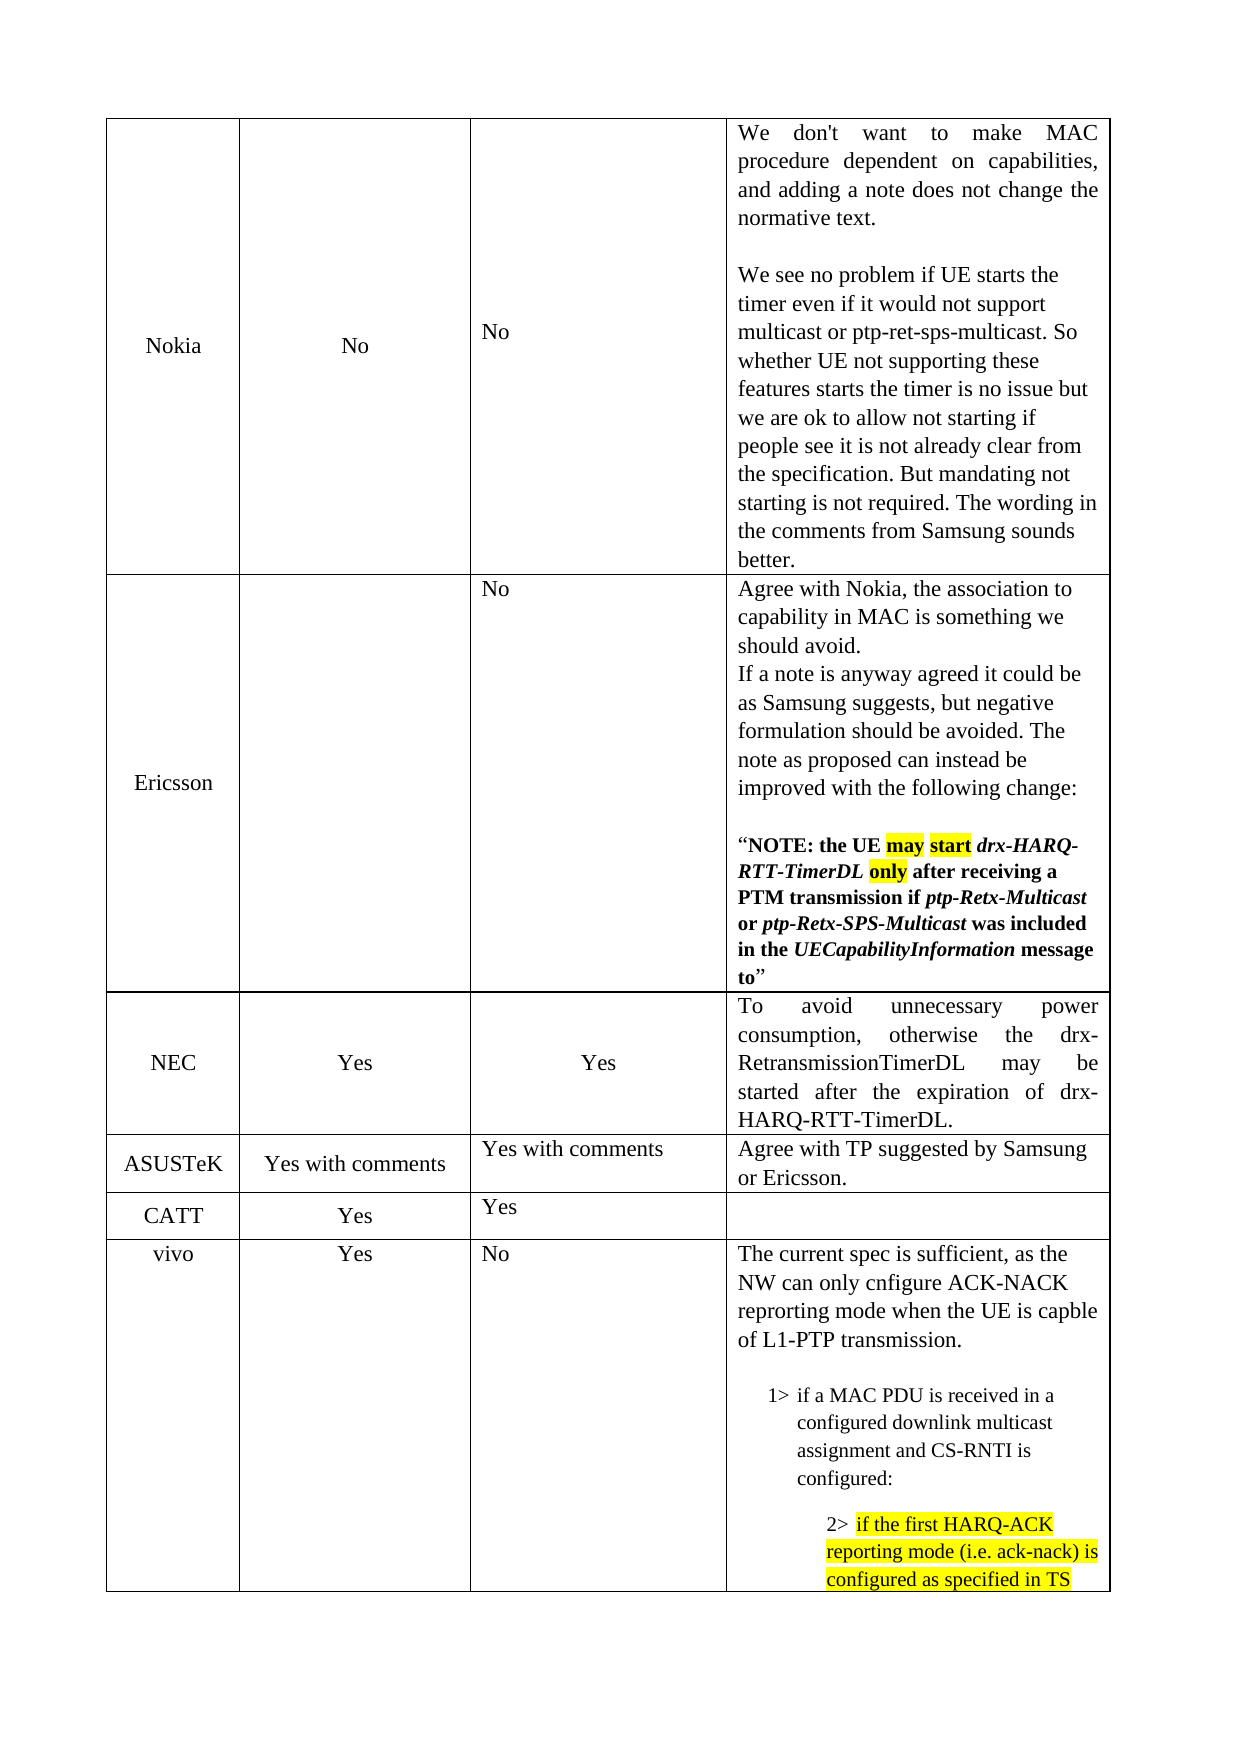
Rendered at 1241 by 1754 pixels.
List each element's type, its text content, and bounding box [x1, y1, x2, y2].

table_cell No [240, 119, 470, 574]
table_cell CATT [107, 1193, 239, 1239]
table_cell Ericsson [107, 575, 239, 991]
table_cell Yes [240, 993, 470, 1134]
table_cell No [471, 575, 726, 991]
table_cell No [471, 119, 726, 574]
table_cell Yes [471, 1193, 726, 1239]
table_cell Yes [240, 1240, 470, 1591]
table_cell Agree with Nokia, the association to capability in MAC is something we should avoid. If a note is anyway agreed it could be as Samsung suggests, but negative formulation should be avoided. The note as proposed can instead be improved with the following change: “NOTE: the UE may start drx-HARQ-RTT-TimerDL only after receiving a PTM transmission if ptp-Retx-Multicast or ptp-Retx-SPS-Multicast was included in the UECapabilityInformation message to” [727, 575, 1109, 991]
table_cell Yes with comments [471, 1135, 726, 1192]
table_cell Yes [471, 993, 726, 1134]
table_cell vivo [107, 1240, 239, 1591]
table_cell NEC [107, 993, 239, 1134]
table_cell ASUSTeK [107, 1135, 239, 1192]
table_cell We don't want to make MAC procedure dependent on capabilities, and adding a note does not change the normative text. We see no problem if UE starts the timer even if it would not support multicast or ptp-ret-sps-multicast. So whether UE not supporting these features starts the timer is no issue but we are ok to allow not starting if people see it is not already clear from the specification. But mandating not starting is not required. The wording in the comments from Samsung sounds better. [727, 119, 1109, 574]
table_cell [727, 1193, 1109, 1239]
table_cell No [471, 1240, 726, 1591]
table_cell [727, 1240, 1109, 1591]
table_cell Yes with comments [240, 1135, 470, 1192]
table_cell [240, 575, 470, 991]
table_cell To avoid unnecessary power consumption, otherwise the drx-RetransmissionTimerDL may be started after the expiration of drx-HARQ-RTT-TimerDL. [727, 993, 1109, 1134]
table_cell Yes [240, 1193, 470, 1239]
table_cell Nokia [107, 119, 239, 574]
table_cell Agree with TP suggested by Samsung or Ericsson. [727, 1135, 1109, 1192]
